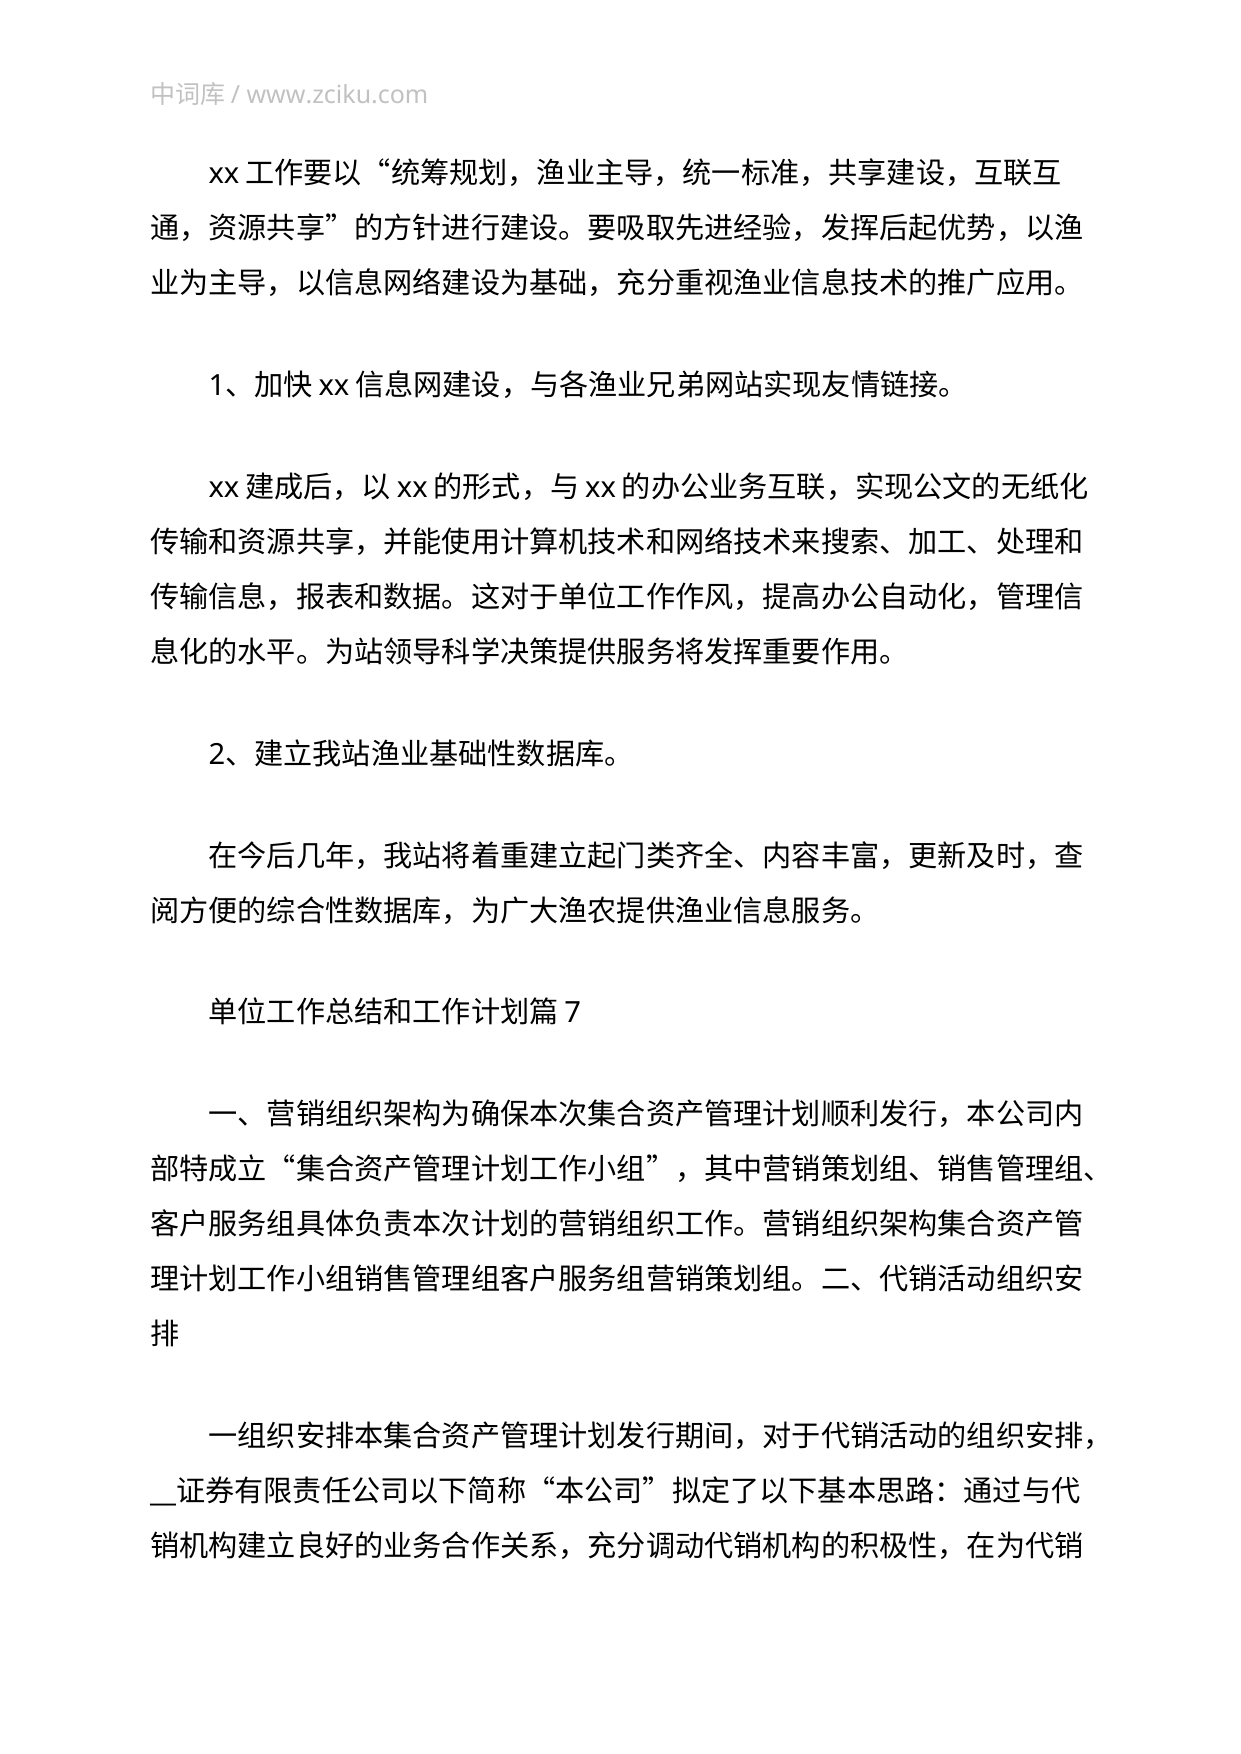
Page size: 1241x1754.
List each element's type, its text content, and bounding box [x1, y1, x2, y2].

text 在今后几年，我站将着重建立起门类齐全、内容丰富，更新及时，查阅方便的综合性数据库，为广大渔农提供渔业信息服务。 [150, 832, 1090, 929]
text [150, 1412, 1090, 1564]
text 一、营销组织架构为确保本次集合资产管理计划顺利发行，本公司内部特成立“集合资产管理计划工作小组”，其中营销策划组、销售管理组、客户服务组具体负责本次计划的营销组织工作。营销组织架构集合资产管理计划工作小组销售管理组客户服务组营销策划组。二、代销活动组织安排 [150, 1091, 1090, 1353]
text 单位工作总结和工作计划篇7 [150, 989, 1090, 1031]
text 2、建立我站渔业基础性数据库。 [150, 730, 1090, 773]
text xx工作要以“统筹规划，渔业主导，统一标准，共享建设，互联互通，资源共享”的方针进行建设。要吸取先进经验，发挥后起优势，以渔业为主导，以信息网络建设为基础，充分重视渔业信息技术的推广应用。 [150, 150, 1090, 302]
text xx建成后，以xx的形式，与xx的办公业务互联，实现公文的无纸化传输和资源共享，并能使用计算机技术和网络技术来搜索、加工、处理和传输信息，报表和数据。这对于单位工作作风，提高办公自动化，管理信息化的水平。为站领导科学决策提供服务将发挥重要作用。 [150, 464, 1090, 671]
text 1、加快xx信息网建设，与各渔业兄弟网站实现友情链接。 [150, 362, 1090, 404]
